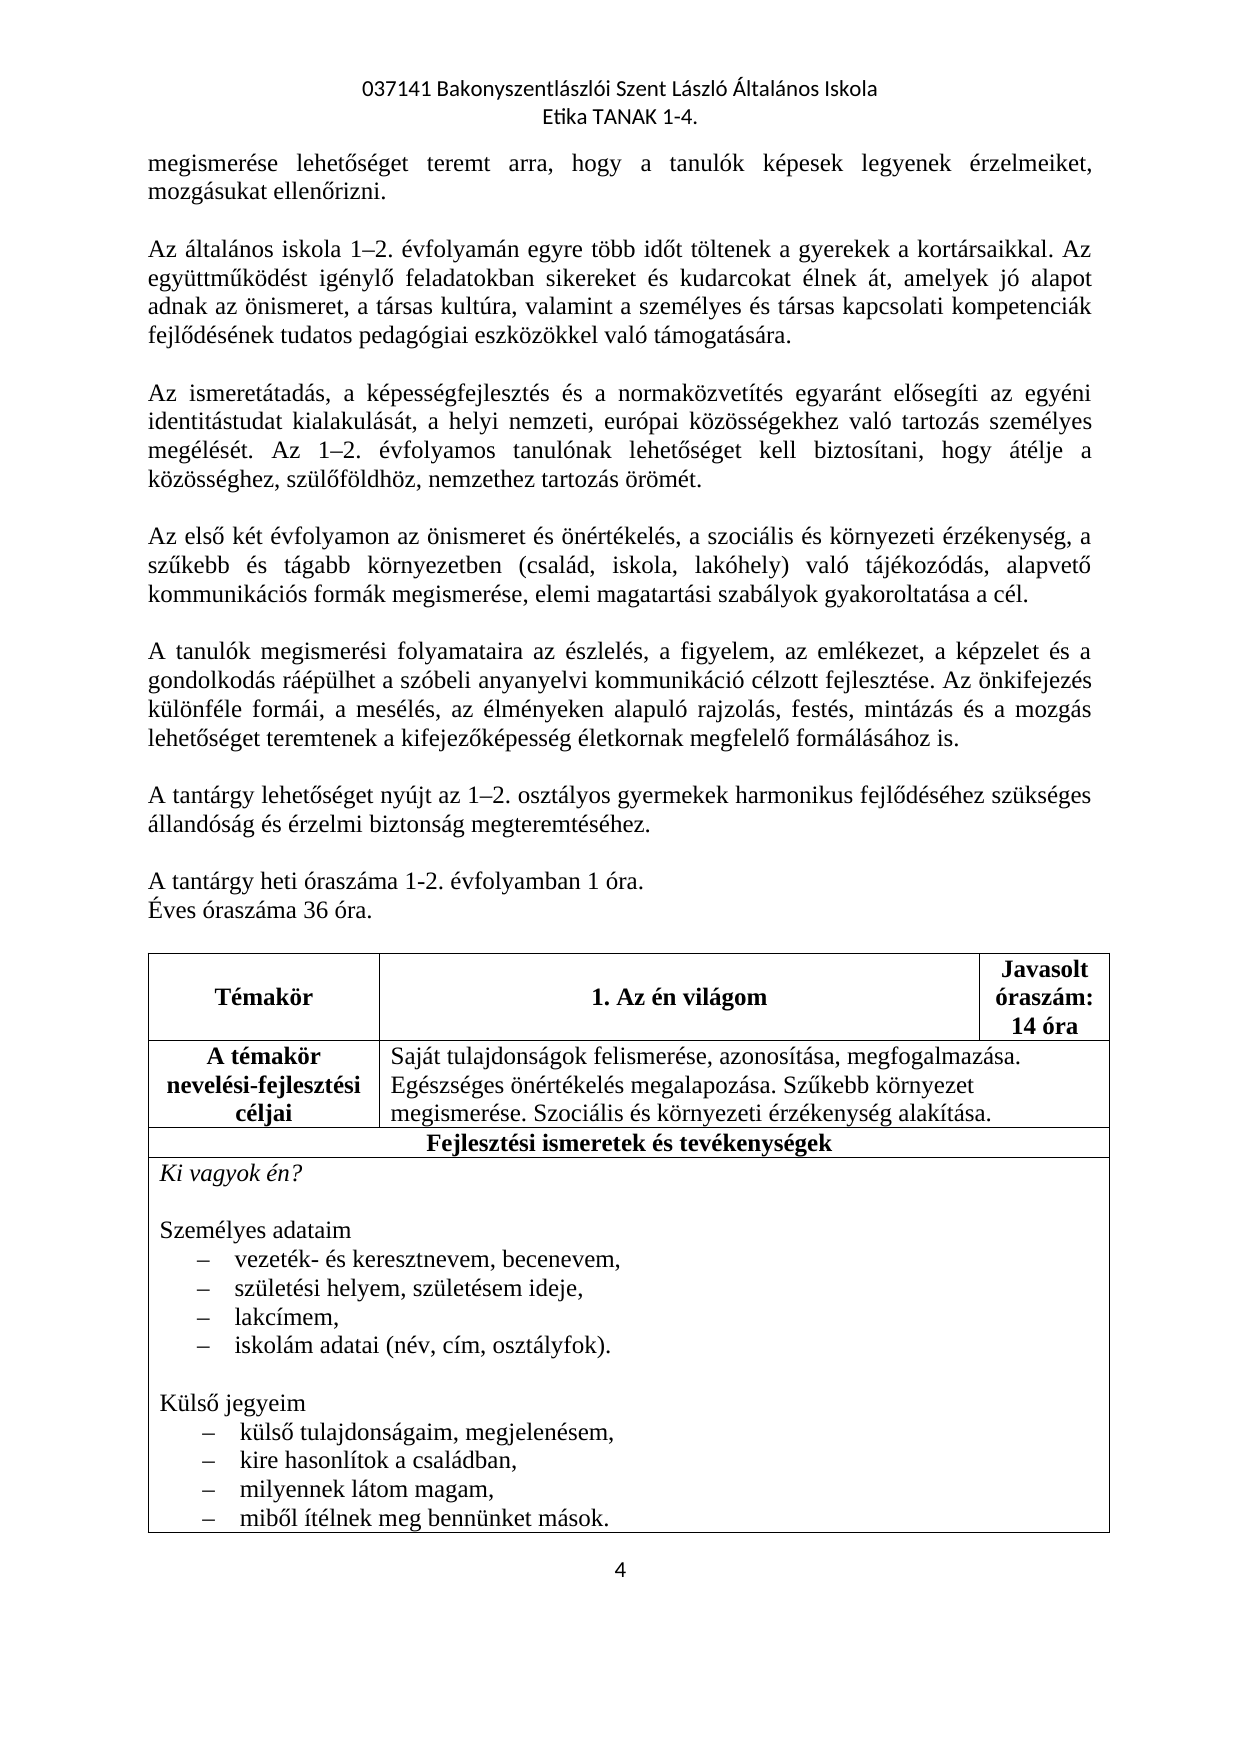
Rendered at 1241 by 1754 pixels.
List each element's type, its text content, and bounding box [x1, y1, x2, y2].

list Éves óraszáma 36 óra. [148, 895, 1093, 924]
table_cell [149, 1158, 1109, 1532]
table_cell Saját tulajdonságok felismerése, azonosítása, megfogalmazása. Egészséges önértékelés megalapozása. Szűkebb környezet megismerése. Szociális és környezeti érzékenység alakítása. [380, 1041, 1109, 1127]
table_header Javasolt óraszám: 14 óra [980, 954, 1109, 1040]
text A tanulók megismerési folyamataira az észlelés, a figyelem, az emlékezet, a képzelet és a gondolkodás ráépülhet a szóbeli anyanyelvi kommunikáció célzott fejlesztése. Az önkifejezés különféle formái, a mesélés, az élményeken alapuló rajzolás, festés, mintázás és a mozgás lehetőséget teremtenek a kifejezőképesség életkornak megfelelő formálásához is. [148, 636, 1093, 751]
text A tantárgy lehetőséget nyújt az 1–2. osztályos gyermekek harmonikus fejlődéséhez szükséges állandóság és érzelmi biztonság megteremtéséhez. [148, 780, 1093, 838]
text Az ismeretátadás, a képességfejlesztés és a normaközvetítés egyaránt elősegíti az egyéni identitástudat kialakulását, a helyi nemzeti, európai közösségekhez való tartozás személyes megélését. Az 1–2. évfolyamos tanulónak lehetőséget kell biztosítani, hogy átélje a közösséghez, szülőföldhöz, nemzethez tartozás örömét. [148, 378, 1093, 493]
table_header Témakör [149, 954, 379, 1040]
table_cell A témakör nevelési-fejlesztési céljai [149, 1041, 379, 1127]
text Az általános iskola 1–2. évfolyamán egyre több időt töltenek a gyerekek a kortársaikkal. Az együttműködést igénylő feladatokban sikereket és kudarcokat élnek át, amelyek jó alapot adnak az önismeret, a társas kultúra, valamint a személyes és társas kapcsolati kompetenciák fejlődésének tudatos pedagógiai eszközökkel való támogatására. [148, 234, 1093, 349]
list A tantárgy heti óraszáma 1-2. évfolyamban 1 óra. [148, 866, 1093, 895]
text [148, 148, 1093, 205]
table_cell Fejlesztési ismeretek és tevékenységek [149, 1128, 1109, 1157]
table_header 1. Az én világom [380, 954, 979, 1040]
text Az első két évfolyamon az önismeret és önértékelés, a szociális és környezeti érzékenység, a szűkebb és tágabb környezetben (család, iskola, lakóhely) való tájékozódás, alapvető kommunikációs formák megismerése, elemi magatartási szabályok gyakoroltatása a cél. [148, 521, 1093, 608]
